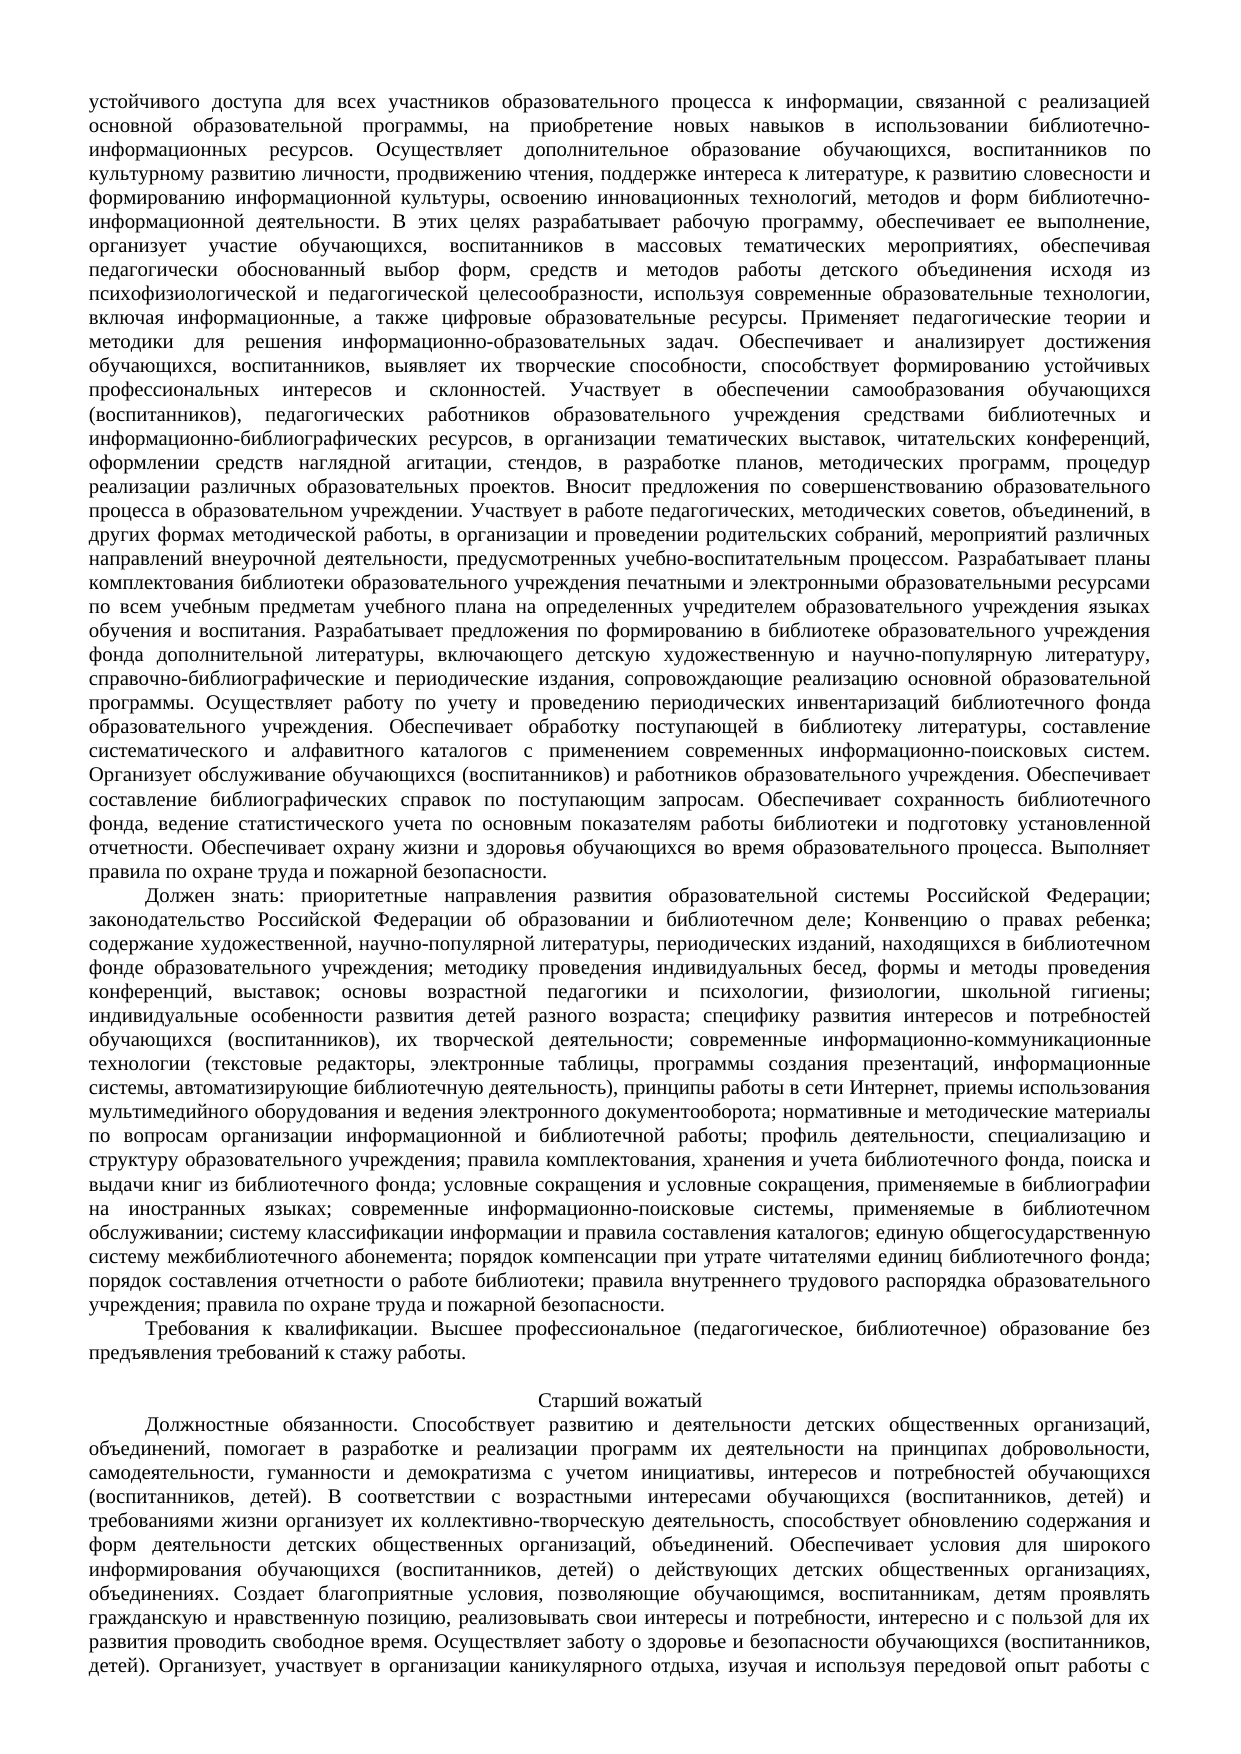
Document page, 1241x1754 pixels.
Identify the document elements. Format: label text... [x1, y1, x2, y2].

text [89, 89, 1152, 883]
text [89, 1412, 1152, 1677]
text Старший вожатый [89, 1388, 1152, 1412]
text Требования к квалификации. Высшее профессиональное (педагогическое, библиотечное) образование без предъявления требований к стажу работы. [89, 1316, 1152, 1364]
text Должен знать: приоритетные направления развития образовательной системы Российской Федерации; законодательство Российской Федерации об образовании и библиотечном деле; Конвенцию о правах ребенка; содержание художественной, научно-популярной литературы, периодических изданий, находящихся в библиотечном фонде образовательного учреждения; методику проведения индивидуальных бесед, формы и методы проведения конференций, выставок; основы возрастной педагогики и психологии, физиологии, школьной гигиены; индивидуальные особенности развития детей разного возраста; специфику развития интересов и потребностей обучающихся (воспитанников), их творческой деятельности; современные информационно-коммуникационные технологии (текстовые редакторы, электронные таблицы, программы создания презентаций, информационные системы, автоматизирующие библиотечную деятельность), принципы работы в сети Интернет, приемы использования мультимедийного оборудования и ведения электронного документооборота; нормативные и методические материалы по вопросам организации информационной и библиотечной работы; профиль деятельности, специализацию и структуру образовательного учреждения; правила комплектования, хранения и учета библиотечного фонда, поиска и выдачи книг из библиотечного фонда; условные сокращения и условные сокращения, применяемые в библиографии на иностранных языках; современные информационно-поисковые системы, применяемые в библиотечном обслуживании; систему классификации информации и правила составления каталогов; единую общегосударственную систему межбиблиотечного абонемента; порядок компенсации при утрате читателями единиц библиотечного фонда; порядок составления отчетности о работе библиотеки; правила внутреннего трудового распорядка образовательного учреждения; правила по охране труда и пожарной безопасности. [89, 883, 1152, 1316]
